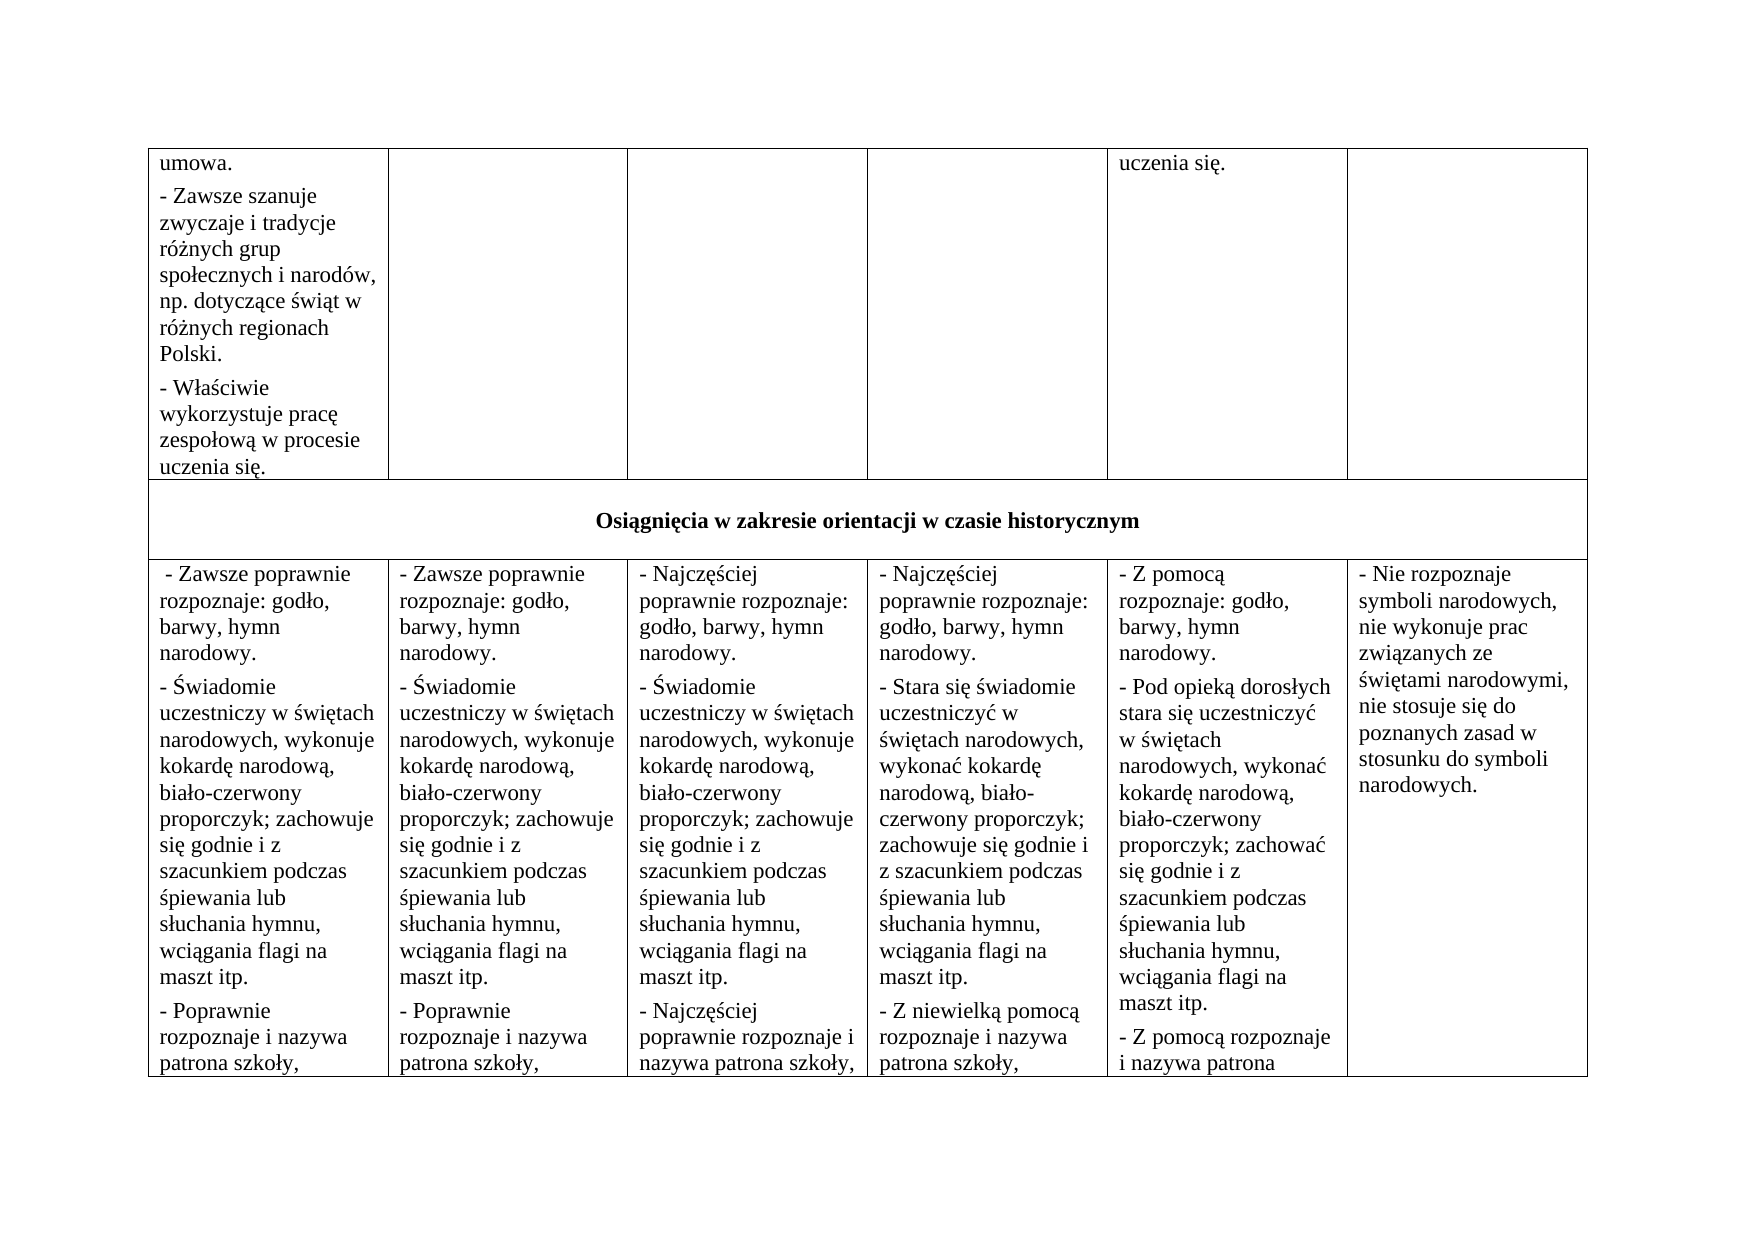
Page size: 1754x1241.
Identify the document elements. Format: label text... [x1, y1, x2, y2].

table_cell Osiągnięcia w zakresie orientacji w czasie historycznym [149, 480, 1587, 559]
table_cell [1348, 149, 1587, 479]
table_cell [628, 560, 867, 1076]
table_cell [868, 560, 1107, 1076]
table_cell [149, 149, 388, 479]
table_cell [389, 149, 627, 479]
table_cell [389, 560, 627, 1076]
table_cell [1348, 560, 1587, 1076]
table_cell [149, 560, 388, 1076]
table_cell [1108, 149, 1347, 479]
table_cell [868, 149, 1107, 479]
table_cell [1108, 560, 1347, 1076]
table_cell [628, 149, 867, 479]
